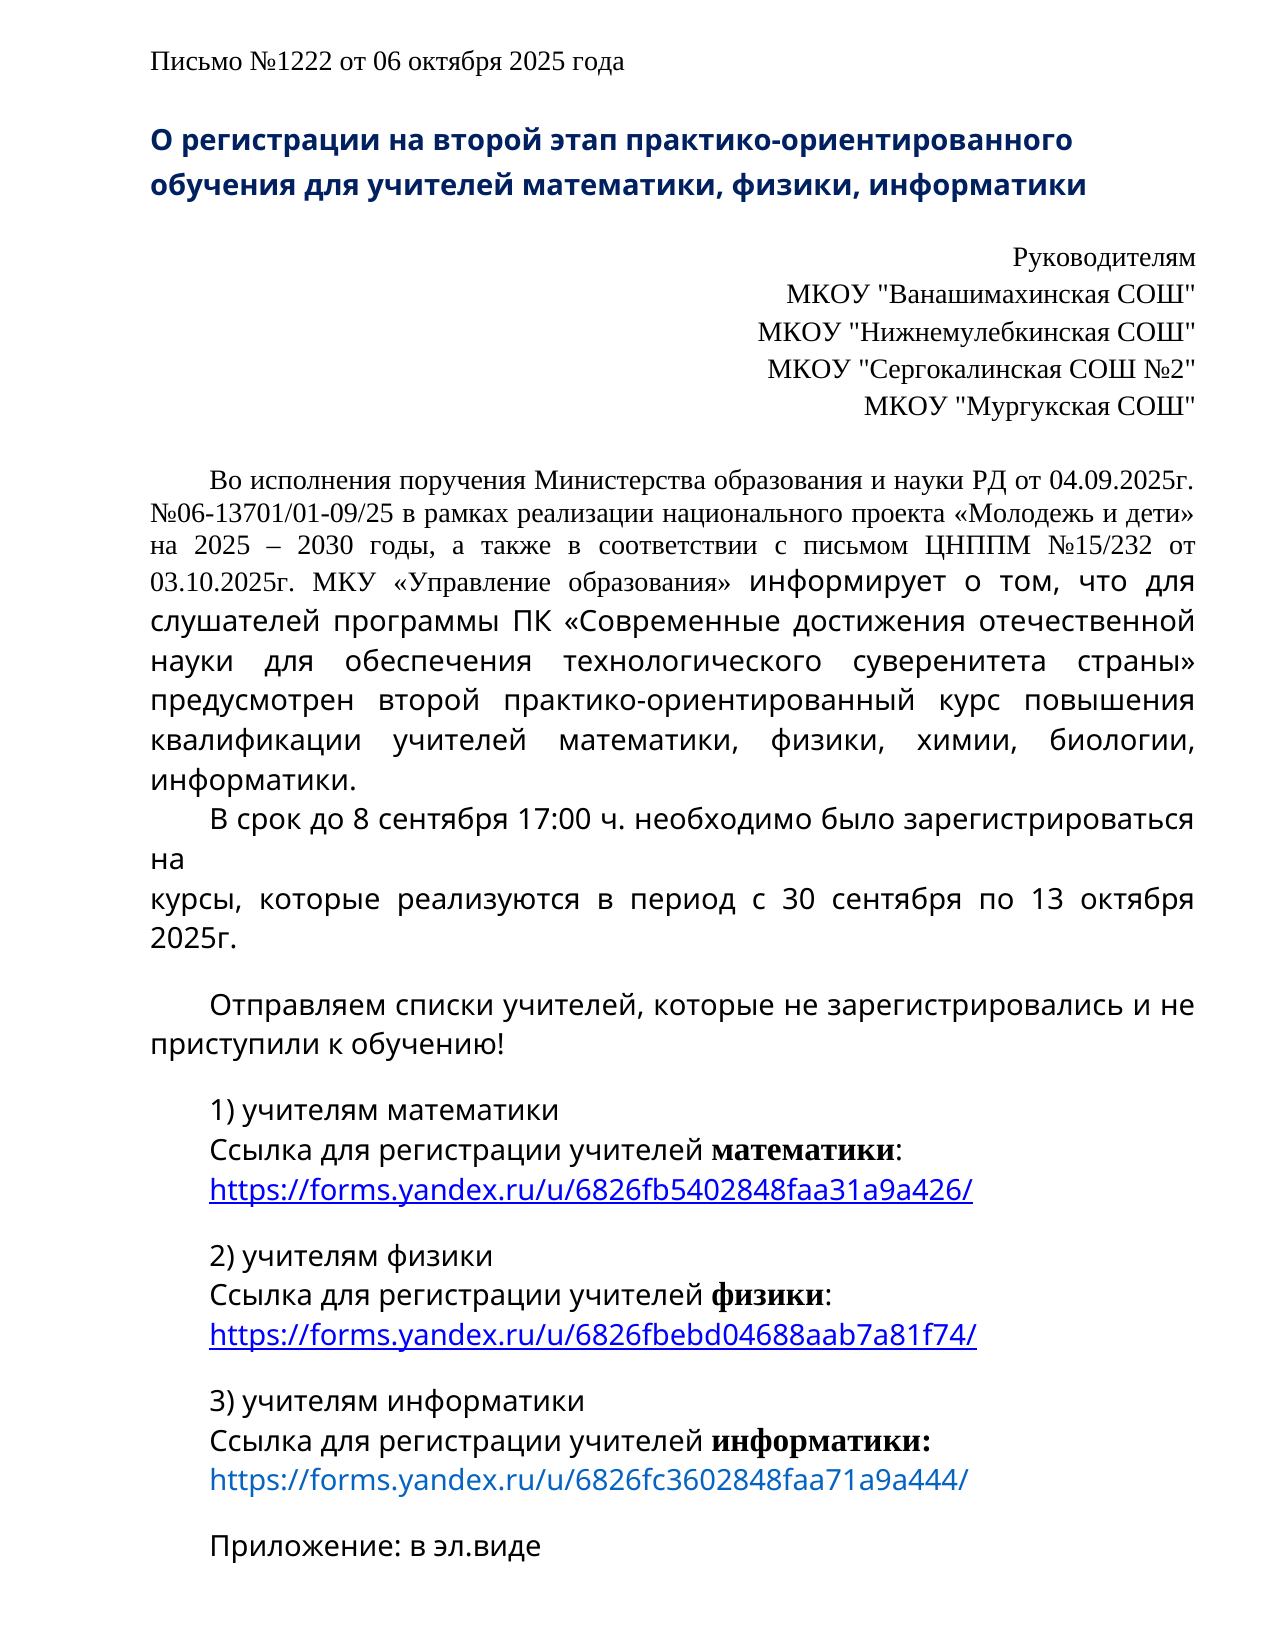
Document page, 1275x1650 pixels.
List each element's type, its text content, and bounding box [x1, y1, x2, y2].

text МКОУ "Сергокалинская СОШ №2" [150, 352, 1196, 384]
text Ссылка для регистрации учителей информатики: [150, 1420, 1196, 1460]
text 2) учителям физики [150, 1235, 1196, 1274]
text https://forms.yandex.ru/u/6826fb5402848faa31a9a426/ [150, 1169, 1196, 1208]
text Отправляем списки учителей, которые не зарегистрировались и не приступили к обучению! [150, 984, 1196, 1063]
text МКОУ "Ванашимахинская СОШ" [150, 277, 1196, 310]
text Приложение: в эл.виде [150, 1526, 1196, 1565]
text Ссылка для регистрации учителей математики: [150, 1129, 1196, 1169]
text Ссылка для регистрации учителей физики: [150, 1274, 1196, 1314]
text https://forms.yandex.ru/u/6826fc3602848faa71a9a444/ [150, 1460, 1196, 1526]
text Руководителям [150, 240, 1196, 273]
text Во исполнения поручения Министерства образования и науки РД от 04.09.2025г. №06-13701/01-09/25 в рамках реализации национального проекта «Молодежь и дети» на 2025 – 2030 годы, а также в соответствии с письмом ЦНППМ №15/232 от 03.10.2025г. МКУ «Управление образования» информирует о том, что для слушателей программы ПК «Современные достижения отечественной науки для обеспечения технологического суверенитета страны» предусмотрен второй практико-ориентированный курс повышения квалификации учителей математики, физики, химии, биологии, информатики. [150, 463, 1196, 799]
text 3) учителям информатики [150, 1380, 1196, 1420]
text МКОУ "Нижнемулебкинская СОШ" [150, 314, 1196, 347]
text О регистрации на второй этап практико-ориентированного обучения для учителей математики, физики, информатики [150, 119, 1196, 204]
text 1) учителям математики [150, 1089, 1196, 1129]
text https://forms.yandex.ru/u/6826fbebd04688aab7a81f74/ [150, 1314, 1196, 1354]
text В срок до 8 сентября 17:00 ч. необходимо было зарегистрироваться на курсы, которые реализуются в период с 30 сентября по 13 октября 2025г. [150, 799, 1196, 957]
text Письмо №1222 от 06 октября 2025 года [150, 44, 1196, 77]
text МКОУ "Мургукская СОШ" [150, 389, 1196, 421]
